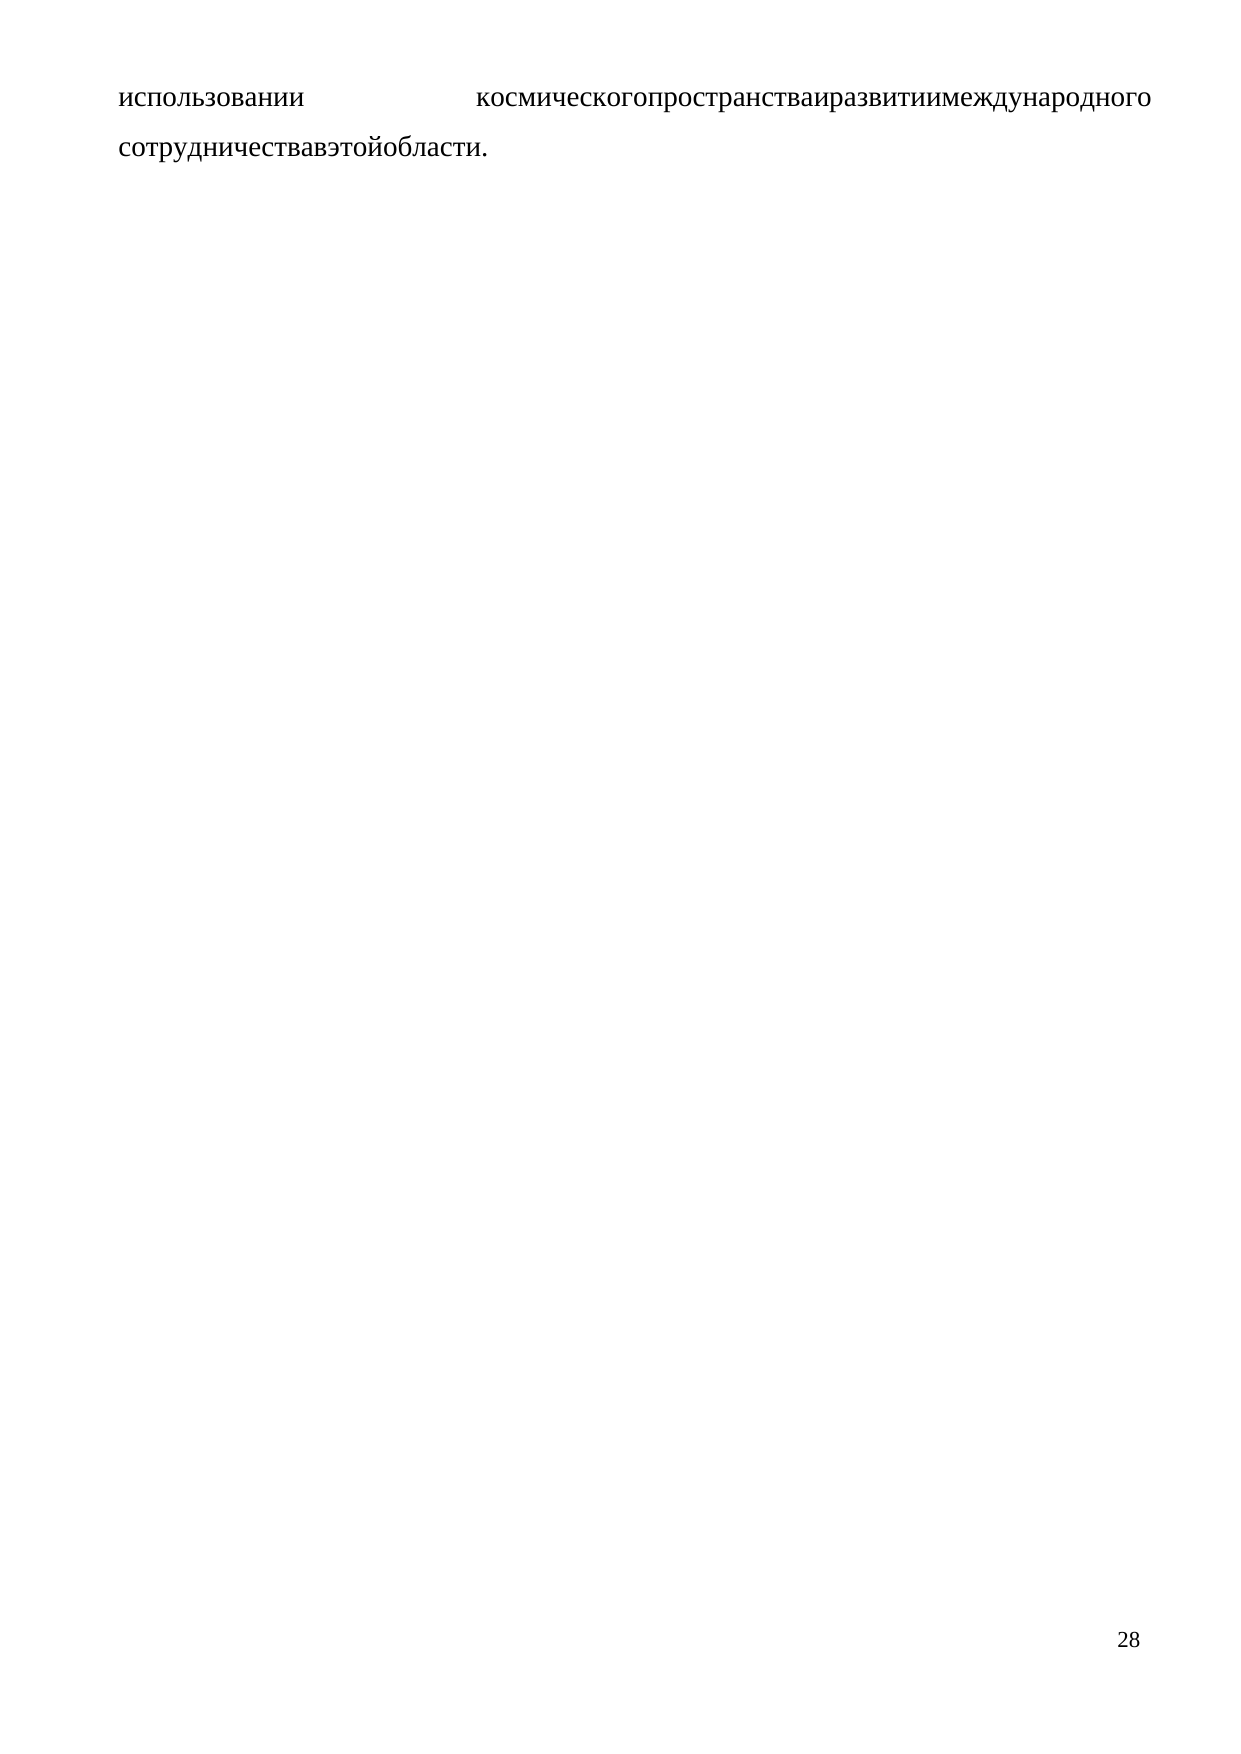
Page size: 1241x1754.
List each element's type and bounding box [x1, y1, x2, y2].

text [118, 79, 1152, 163]
